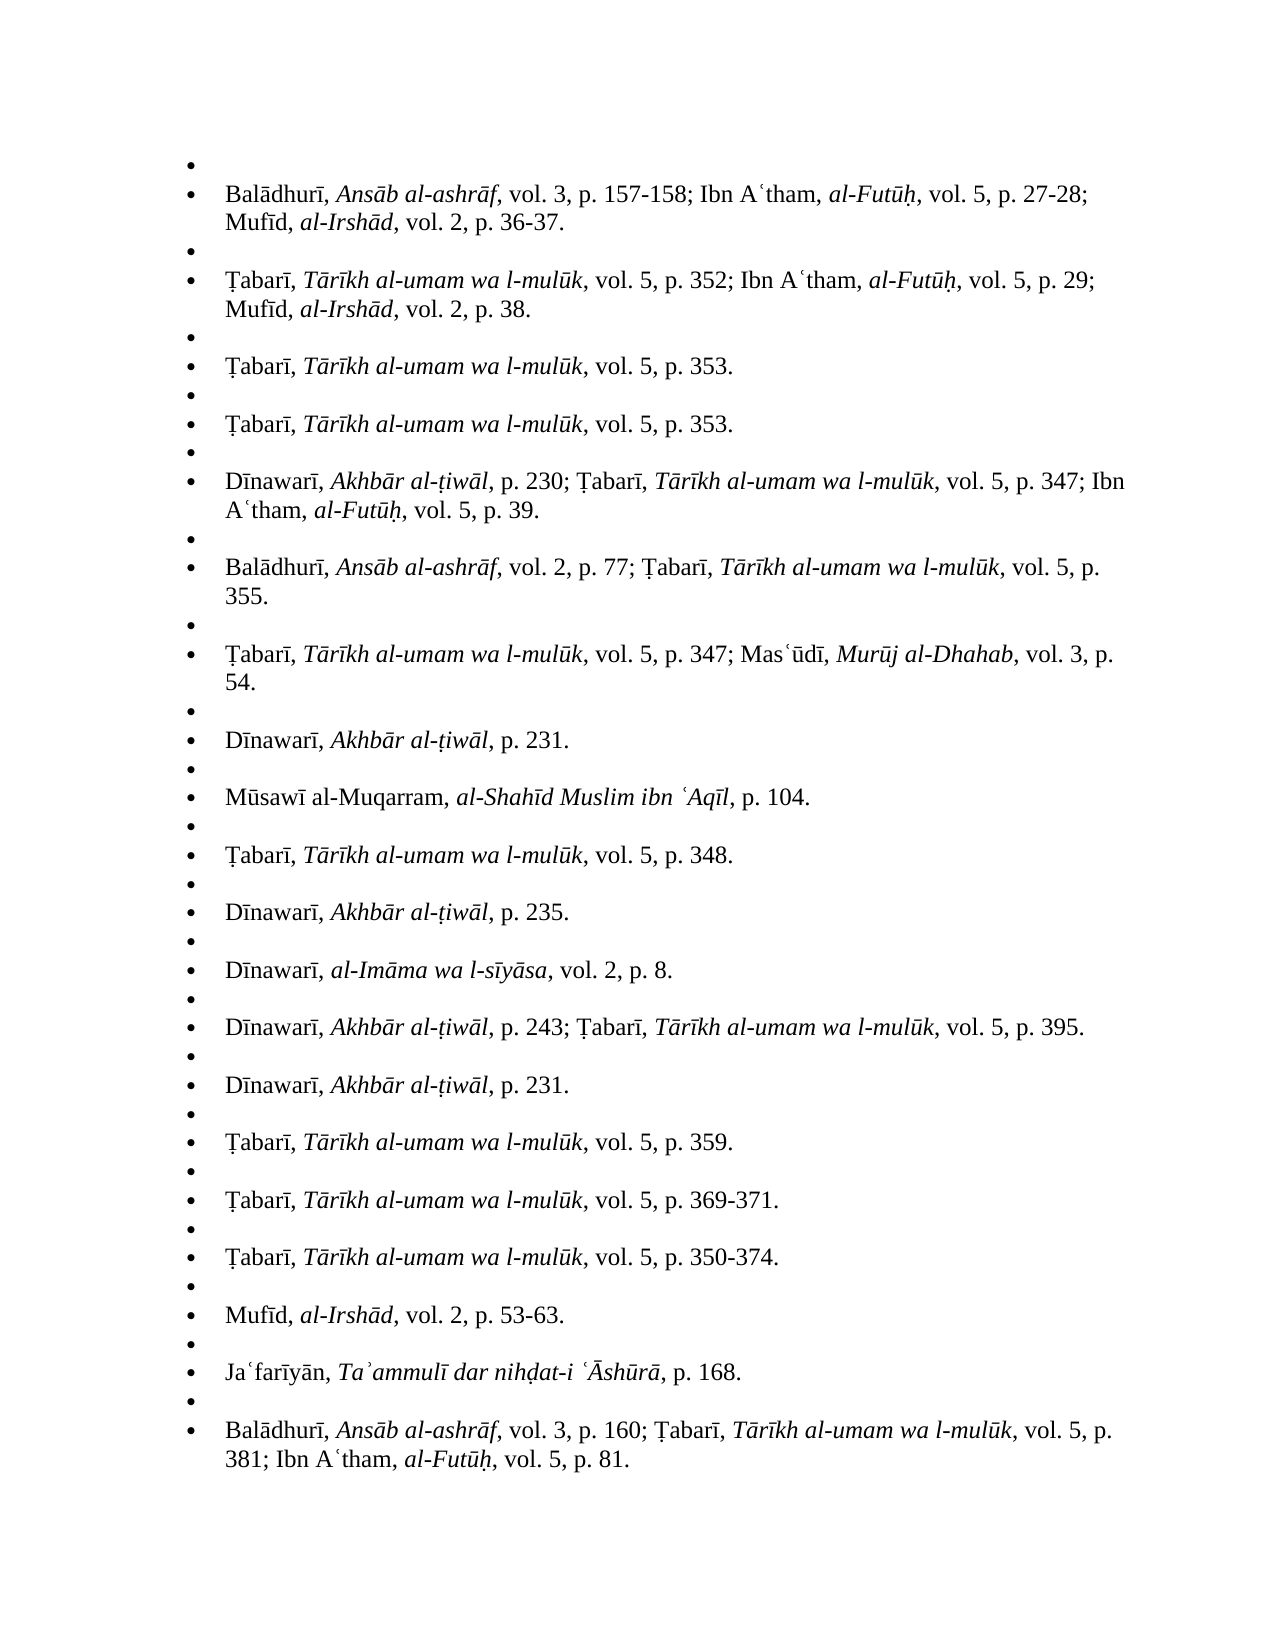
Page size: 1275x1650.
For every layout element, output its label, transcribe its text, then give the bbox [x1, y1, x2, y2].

list Ṭabarī, Tārīkh al-umam wa l-mulūk, vol. 5, p. 350-374. [187, 1242, 1125, 1271]
list Mufīd, al-Irshād, vol. 2, p. 53-63. [187, 1300, 1125, 1329]
list Mūsawī al-Muqarram, al-Shahīd Muslim ibn ʿAqīl, p. 104. [187, 782, 1125, 811]
list Dīnawarī, Akhbār al-ṭiwāl, p. 231. [187, 1070, 1125, 1099]
list Dīnawarī, Akhbār al-ṭiwāl, p. 243; Ṭabarī, Tārīkh al-umam wa l-mulūk, vol. 5, p. 395. [187, 1012, 1125, 1041]
list Balādhurī, Ansāb al-ashrāf, vol. 3, p. 157-158; Ibn Aʿtham, al-Futūḥ, vol. 5, p. 27-28; Mufīd, al-Irshād, vol. 2, p. 36-37. [187, 179, 1125, 236]
list Dīnawarī, al-Imāma wa l-sīyāsa, vol. 2, p. 8. [187, 955, 1125, 984]
list Ṭabarī, Tārīkh al-umam wa l-mulūk, vol. 5, p. 369-371. [187, 1185, 1125, 1214]
list Ṭabarī, Tārīkh al-umam wa l-mulūk, vol. 5, p. 353. [187, 409, 1125, 437]
list Dīnawarī, Akhbār al-ṭiwāl, p. 231. [187, 725, 1125, 754]
list Ṭabarī, Tārīkh al-umam wa l-mulūk, vol. 5, p. 352; Ibn Aʿtham, al-Futūḥ, vol. 5, p. 29; Mufīd, al-Irshād, vol. 2, p. 38. [187, 265, 1125, 322]
list Ṭabarī, Tārīkh al-umam wa l-mulūk, vol. 5, p. 348. [187, 840, 1125, 869]
list Ṭabarī, Tārīkh al-umam wa l-mulūk, vol. 5, p. 359. [187, 1127, 1125, 1156]
list Jaʿfarīyān, Taʾammulī dar nihḍat-i ʿĀshūrā, p. 168. [187, 1357, 1125, 1386]
list Dīnawarī, Akhbār al-ṭiwāl, p. 230; Ṭabarī, Tārīkh al-umam wa l-mulūk, vol. 5, p. 347; Ibn Aʿtham, al-Futūḥ, vol. 5, p. 39. [187, 466, 1125, 524]
list Ṭabarī, Tārīkh al-umam wa l-mulūk, vol. 5, p. 347; Masʿūdī, Murūj al-Dhahab, vol. 3, p. 54. [187, 639, 1125, 696]
list Dīnawarī, Akhbār al-ṭiwāl, p. 235. [187, 897, 1125, 926]
list Balādhurī, Ansāb al-ashrāf, vol. 2, p. 77; Ṭabarī, Tārīkh al-umam wa l-mulūk, vol. 5, p. 355. [187, 552, 1125, 610]
list Balādhurī, Ansāb al-ashrāf, vol. 3, p. 160; Ṭabarī, Tārīkh al-umam wa l-mulūk, vol. 5, p. 381; Ibn Aʿtham, al-Futūḥ, vol. 5, p. 81. [187, 1415, 1125, 1472]
list Ṭabarī, Tārīkh al-umam wa l-mulūk, vol. 5, p. 353. [187, 351, 1125, 380]
